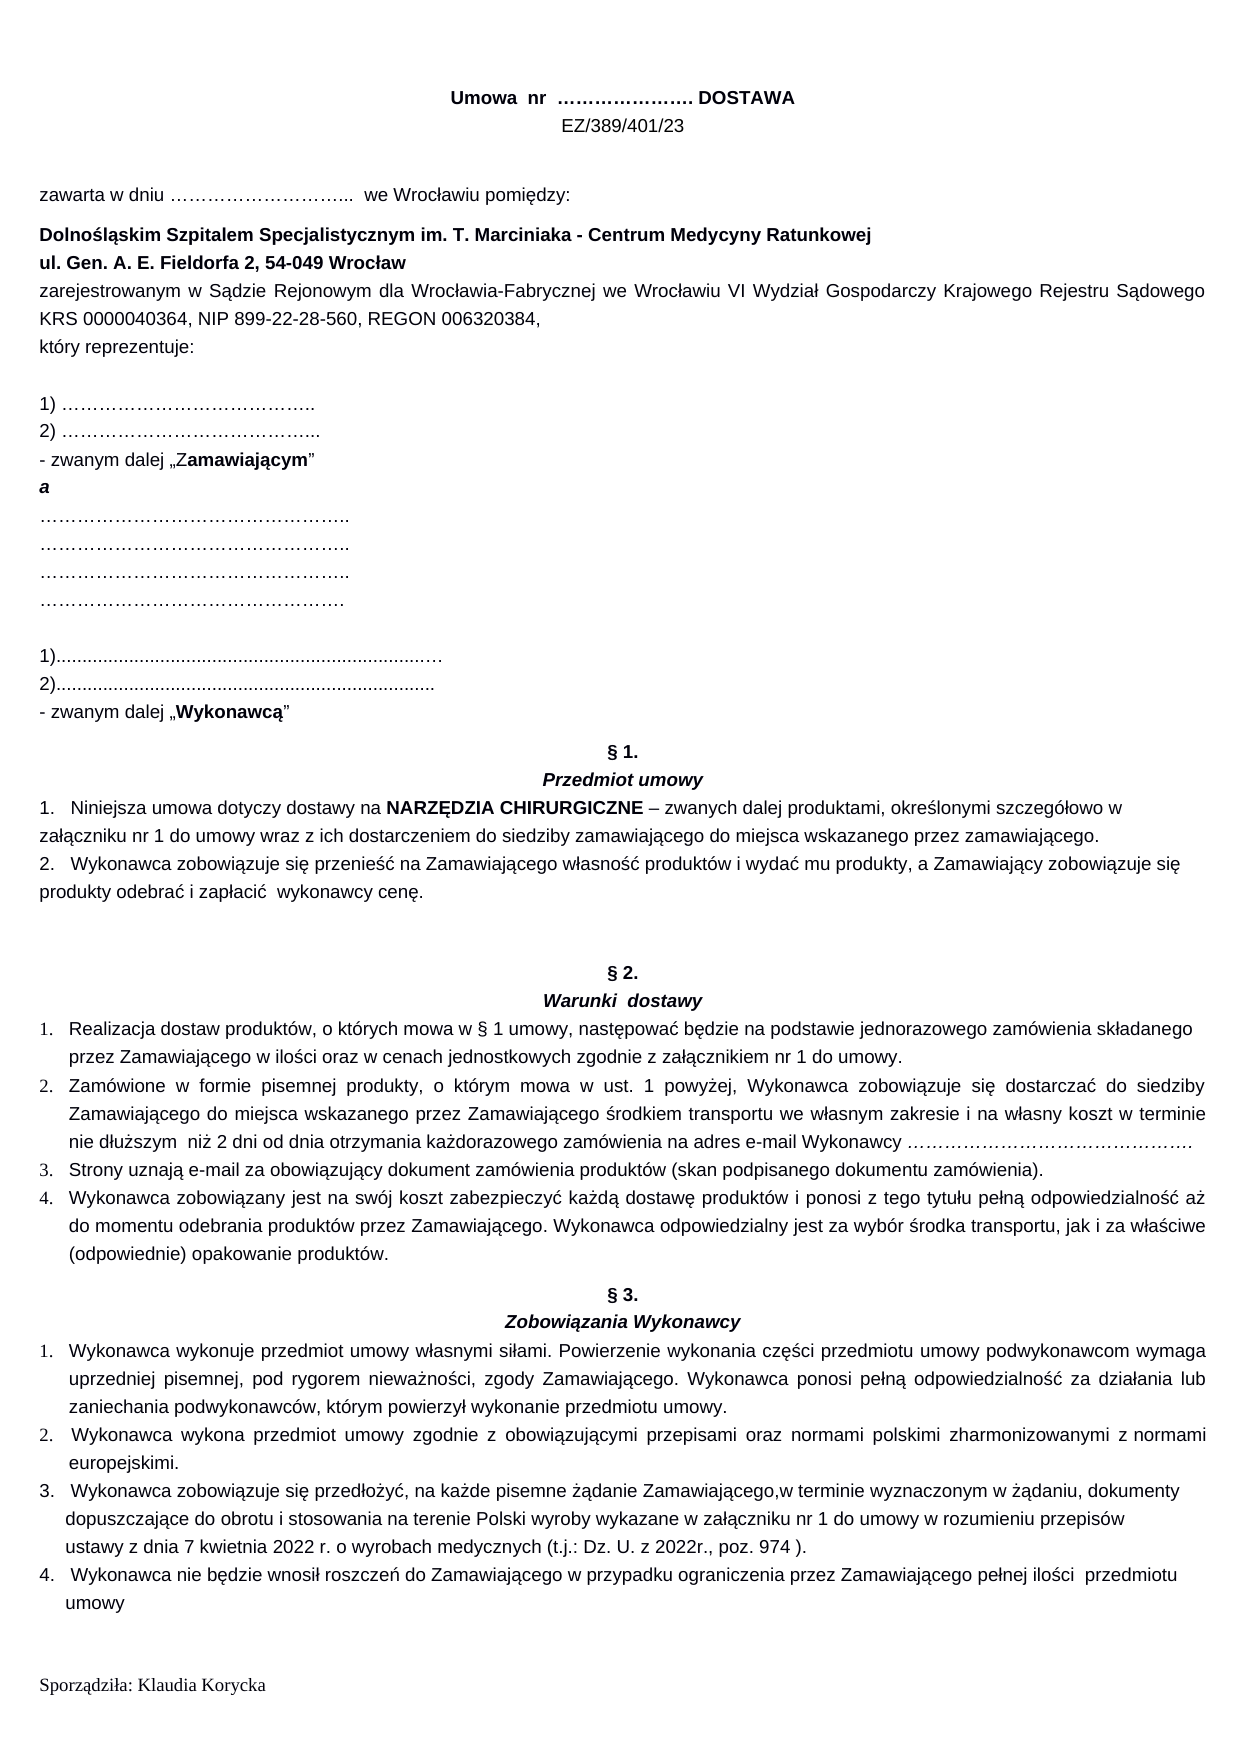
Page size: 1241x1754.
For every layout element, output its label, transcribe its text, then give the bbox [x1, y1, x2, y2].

text - zwanym dalej „Zamawiającym” [39, 448, 1206, 470]
text który reprezentuje: [39, 336, 1206, 358]
list 4. Wykonawca nie będzie wnosił roszczeń do Zamawiającego w przypadku ograniczenia przez Zamawiającego pełnej ilości przedmiotu [39, 1564, 1206, 1585]
list Strony uznają e-mail za obowiązujący dokument zamówienia produktów (skan podpisanego dokumentu zamówienia). [39, 1158, 1206, 1180]
list Realizacja dostaw produktów, o których mowa w § 1 umowy, następować będzie na podstawie jednorazowego zamówienia składanego przez Zamawiającego w ilości oraz w cenach jednostkowych zgodnie z załącznikiem nr 1 do umowy. [39, 1018, 1206, 1068]
list Zamówione w formie pisemnej produkty, o którym mowa w ust. 1 powyżej, Wykonawca zobowiązuje się dostarczać do siedziby Zamawiającego do miejsca wskazanego przez Zamawiającego środkiem transportu we własnym zakresie i na własny koszt w terminie nie dłuższym niż 2 dni od dnia otrzymania każdorazowego zamówienia na adres e-mail Wykonawcy ………………………………………. [39, 1074, 1206, 1152]
list dopuszczające do obrotu i stosowania na terenie Polski wyroby wykazane w załączniku nr 1 do umowy w rozumieniu przepisów [39, 1508, 1206, 1529]
list ustawy z dnia 7 kwietnia 2022 r. o wyrobach medycznych (t.j.: Dz. U. z 2022r., poz. 974 ). [39, 1536, 1206, 1557]
text § 1. [39, 741, 1206, 763]
text 2) …………………………………... [39, 420, 1206, 442]
text 1).......................................................................… [39, 644, 1206, 666]
text 1) ………………………………….. [39, 392, 1206, 414]
text ………………………………………….. [39, 560, 1206, 582]
list Wykonawca wykonuje przedmiot umowy własnymi siłami. Powierzenie wykonania części przedmiotu umowy podwykonawcom wymaga uprzedniej pisemnej, pod rygorem nieważności, zgody Zamawiającego. Wykonawca ponosi pełną odpowiedzialność za działania lub zaniechania podwykonawców, którym powierzył wykonanie przedmiotu umowy. [39, 1339, 1206, 1417]
text § 3. [39, 1283, 1206, 1305]
text ………………………………………….. [39, 532, 1206, 554]
text Zobowiązania Wykonawcy [39, 1311, 1206, 1333]
text a [39, 476, 1206, 498]
text - zwanym dalej „Wykonawcą” [39, 701, 1206, 722]
text Umowa nr …………………. DOSTAWA [39, 87, 1206, 109]
text …………………………………………. [39, 588, 1206, 610]
text zawarta w dniu ………………………... we Wrocławiu pomiędzy: [39, 184, 1206, 205]
list Wykonawca zobowiązany jest na swój koszt zabezpieczyć każdą dostawę produktów i ponosi z tego tytułu pełną odpowiedzialność aż do momentu odebrania produktów przez Zamawiającego. Wykonawca odpowiedzialny jest za wybór środka transportu, jak i za właściwe (odpowiednie) opakowanie produktów. [39, 1187, 1206, 1264]
list 1. Niniejsza umowa dotyczy dostawy na NARZĘDZIA CHIRURGICZNE – zwanych dalej produktami, określonymi szczegółowo w załączniku nr 1 do umowy wraz z ich dostarczeniem do siedziby zamawiającego do miejsca wskazanego przez zamawiającego. [39, 797, 1206, 847]
list 2. Wykonawca zobowiązuje się przenieść na Zamawiającego własność produktów i wydać mu produkty, a Zamawiający zobowiązuje się produkty odebrać i zapłacić wykonawcy cenę. [39, 853, 1206, 903]
text ul. Gen. A. E. Fieldorfa 2, 54-049 Wrocław [39, 252, 1206, 274]
text Przedmiot umowy [39, 769, 1206, 791]
text Dolnośląskim Szpitalem Specjalistycznym im. T. Marciniaka - Centrum Medycyny Ratunkowej [39, 224, 1206, 246]
text zarejestrowanym w Sądzie Rejonowym dla Wrocławia-Fabrycznej we Wrocławiu VI Wydział Gospodarczy Krajowego Rejestru Sądowego KRS 0000040364, NIP 899-22-28-560, REGON 006320384, [39, 280, 1206, 330]
list Wykonawca wykona przedmiot umowy zgodnie z obowiązującymi przepisami oraz normami polskimi zharmonizowanymi z normami europejskimi. [39, 1423, 1206, 1473]
text EZ/389/401/23 [39, 115, 1206, 137]
list umowy [39, 1592, 1206, 1613]
text 2)......................................................................... [39, 672, 1206, 694]
text Warunki dostawy [39, 990, 1206, 1012]
list 3. Wykonawca zobowiązuje się przedłożyć, na każde pisemne żądanie Zamawiającego,w terminie wyznaczonym w żądaniu, dokumenty [39, 1480, 1206, 1501]
text § 2. [39, 962, 1206, 984]
text ………………………………………….. [39, 504, 1206, 526]
